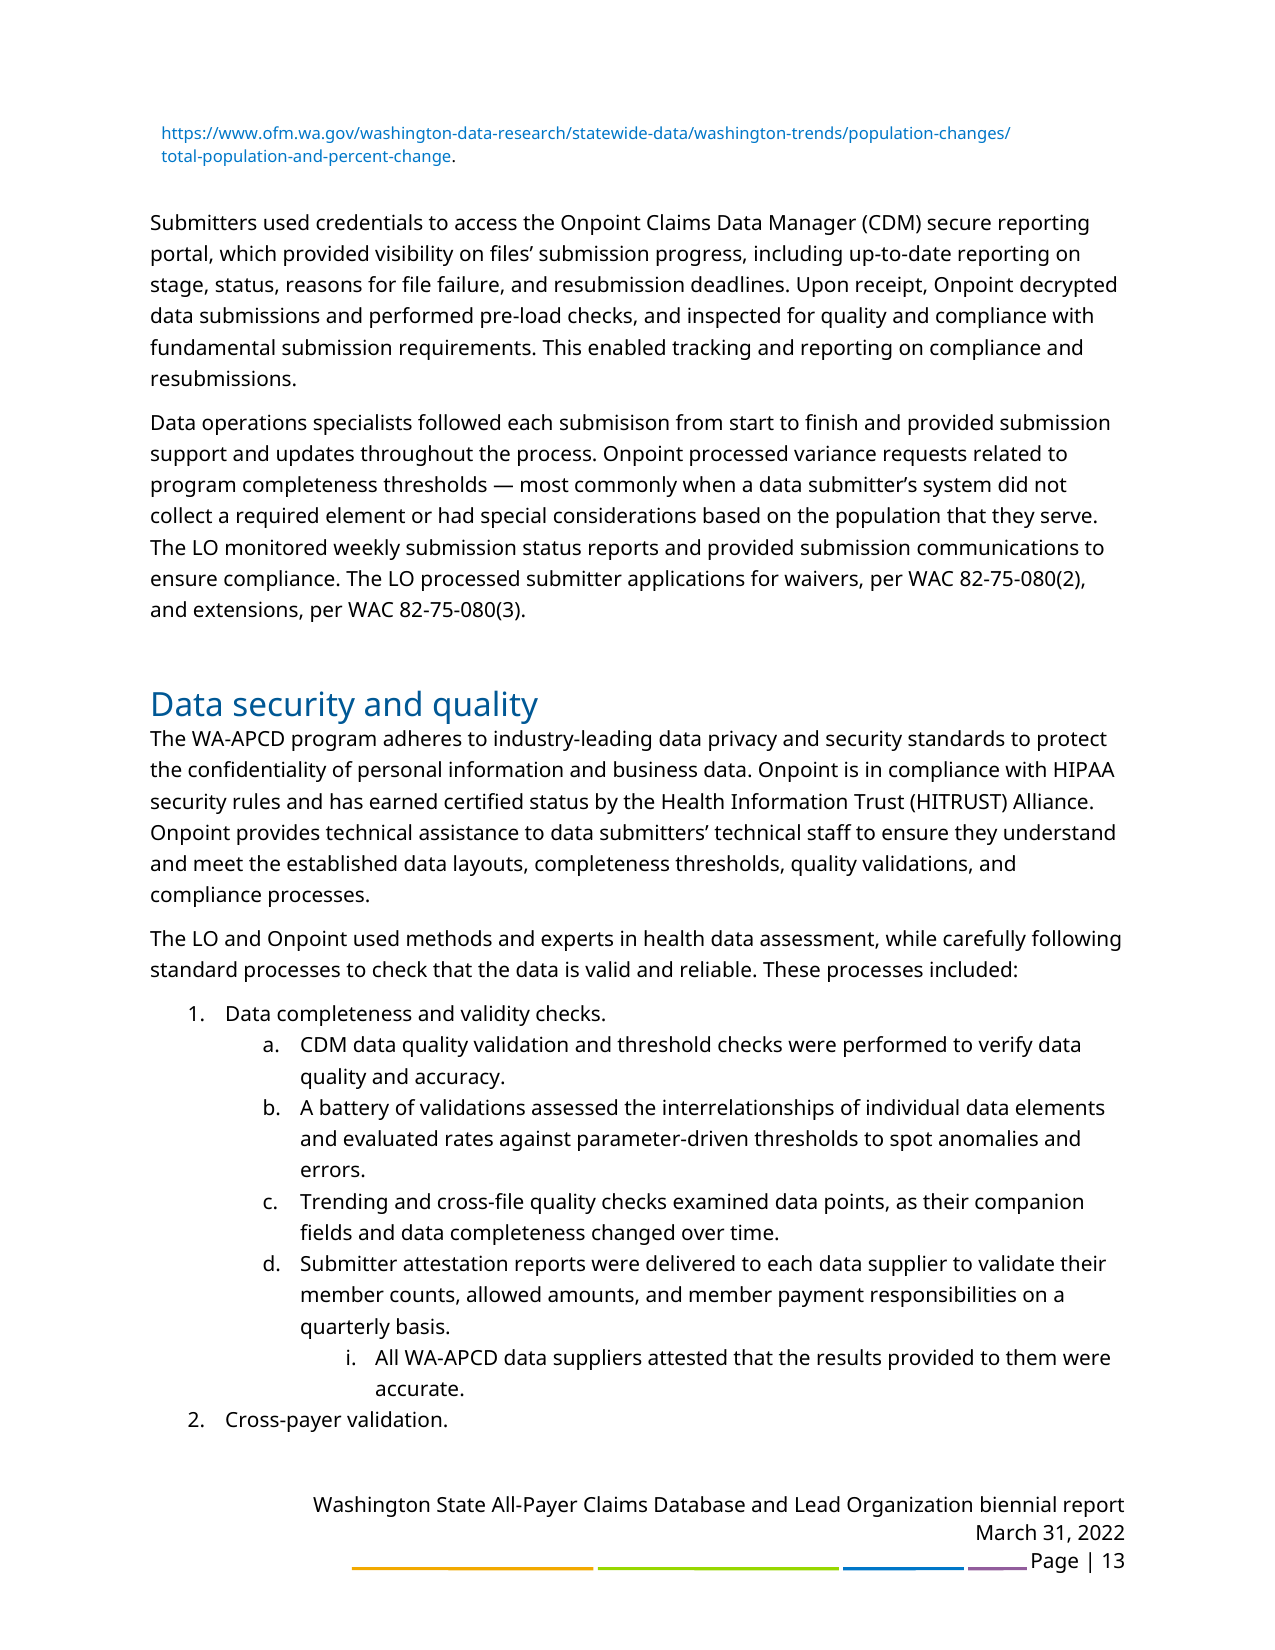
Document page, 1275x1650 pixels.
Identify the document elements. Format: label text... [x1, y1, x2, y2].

list Cross-payer validation. [187, 1406, 1125, 1434]
text Submitters used credentials to access the Onpoint Claims Data Manager (CDM) secure reporting portal, which provided visibility on files’ submission progress, including up-to-date reporting on stage, status, reasons for file failure, and resubmission deadlines. Upon receipt, Onpoint decrypted data submissions and performed pre-load checks, and inspected for quality and compliance with fundamental submission requirements. This enabled tracking and reporting on compliance and resubmissions. [150, 208, 1125, 392]
list Submitter attestation reports were delivered to each data supplier to validate their member counts, allowed amounts, and member payment responsibilities on a quarterly basis. [262, 1249, 1125, 1340]
text Data operations specialists followed each submisison from start to finish and provided submission support and updates throughout the process. Onpoint processed variance requests related to program completeness thresholds — most commonly when a data submitter’s system did not collect a required element or had special considerations based on the population that they serve. The LO monitored weekly submission status reports and provided submission communications to ensure compliance. The LO processed submitter applications for waivers, per WAC 82-75-080(2), and extensions, per WAC 82-75-080(3). [150, 408, 1125, 623]
subtitle Data security and quality [150, 683, 1125, 724]
list All WA-APCD data suppliers attested that the results provided to them were accurate. [356, 1343, 1125, 1403]
list Trending and cross-file quality checks examined data points, as their companion fields and data completeness changed over time. [262, 1187, 1125, 1246]
text The LO and Onpoint used methods and experts in health data assessment, while carefully following standard processes to check that the data is valid and reliable. These processes included: [150, 924, 1125, 984]
table_cell 3 Total WA population estimate based on OFM reporting: https://www.ofm.wa.gov/washington-data-research/statewide-data/washington-trends/population-changes/total-population-and-percent-change. [150, 122, 1040, 179]
list A battery of validations assessed the interrelationships of individual data elements and evaluated rates against parameter-driven thresholds to spot anomalies and errors. [262, 1093, 1125, 1184]
text The WA-APCD program adheres to industry-leading data privacy and security standards to protect the confidentiality of personal information and business data. Onpoint is in compliance with HIPAA security rules and has earned certified status by the Health Information Trust (HITRUST) Alliance. Onpoint provides technical assistance to data submitters’ technical staff to ensure they understand and meet the established data layouts, completeness thresholds, quality validations, and compliance processes. [150, 724, 1125, 909]
list Data completeness and validity checks. [187, 999, 1125, 1028]
list CDM data quality validation and threshold checks were performed to verify data quality and accuracy. [262, 1031, 1125, 1090]
